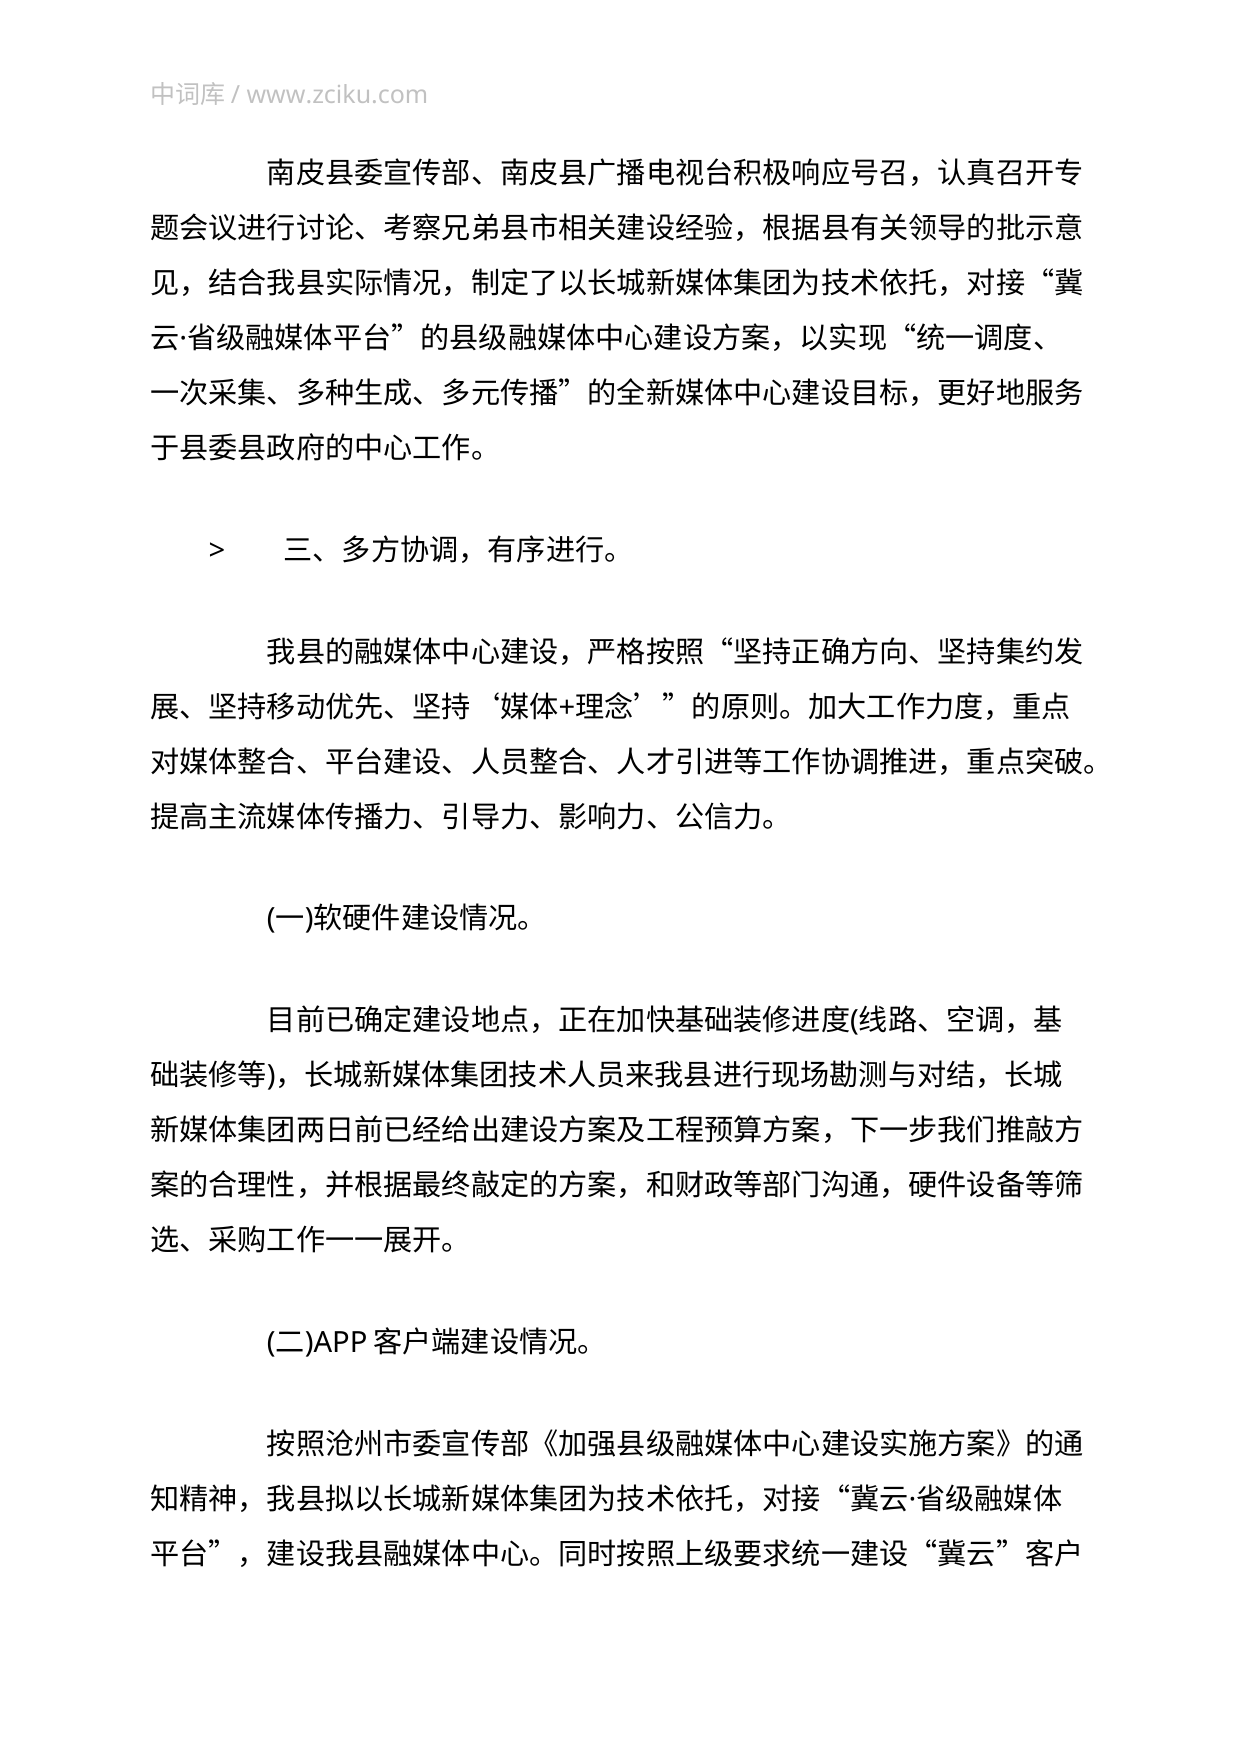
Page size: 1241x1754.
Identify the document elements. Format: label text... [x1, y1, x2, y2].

text 我县的融媒体中心建设，严格按照“坚持正确方向、坚持集约发展、坚持移动优先、坚持‘媒体+理念’”的原则。加大工作力度，重点对媒体整合、平台建设、人员整合、人才引进等工作协调推进，重点突破。提高主流媒体传播力、引导力、影响力、公信力。 [150, 628, 1090, 835]
text 南皮县委宣传部、南皮县广播电视台积极响应号召，认真召开专题会议进行讨论、考察兄弟县市相关建设经验，根据县有关领导的批示意见，结合我县实际情况，制定了以长城新媒体集团为技术依托，对接“冀云·省级融媒体平台”的县级融媒体中心建设方案，以实现“统一调度、一次采集、多种生成、多元传播”的全新媒体中心建设目标，更好地服务于县委县政府的中心工作。 [150, 150, 1090, 467]
text (一)软硬件建设情况。 [150, 895, 1090, 937]
text > 三、多方协调，有序进行。 [150, 526, 1090, 569]
text 目前已确定建设地点，正在加快基础装修进度(线路、空调，基础装修等)，长城新媒体集团技术人员来我县进行现场勘测与对结，长城新媒体集团两日前已经给出建设方案及工程预算方案，下一步我们推敲方案的合理性，并根据最终敲定的方案，和财政等部门沟通，硬件设备等筛选、采购工作一一展开。 [150, 997, 1090, 1259]
text (二)APP客户端建设情况。 [150, 1318, 1090, 1361]
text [150, 1420, 1090, 1573]
